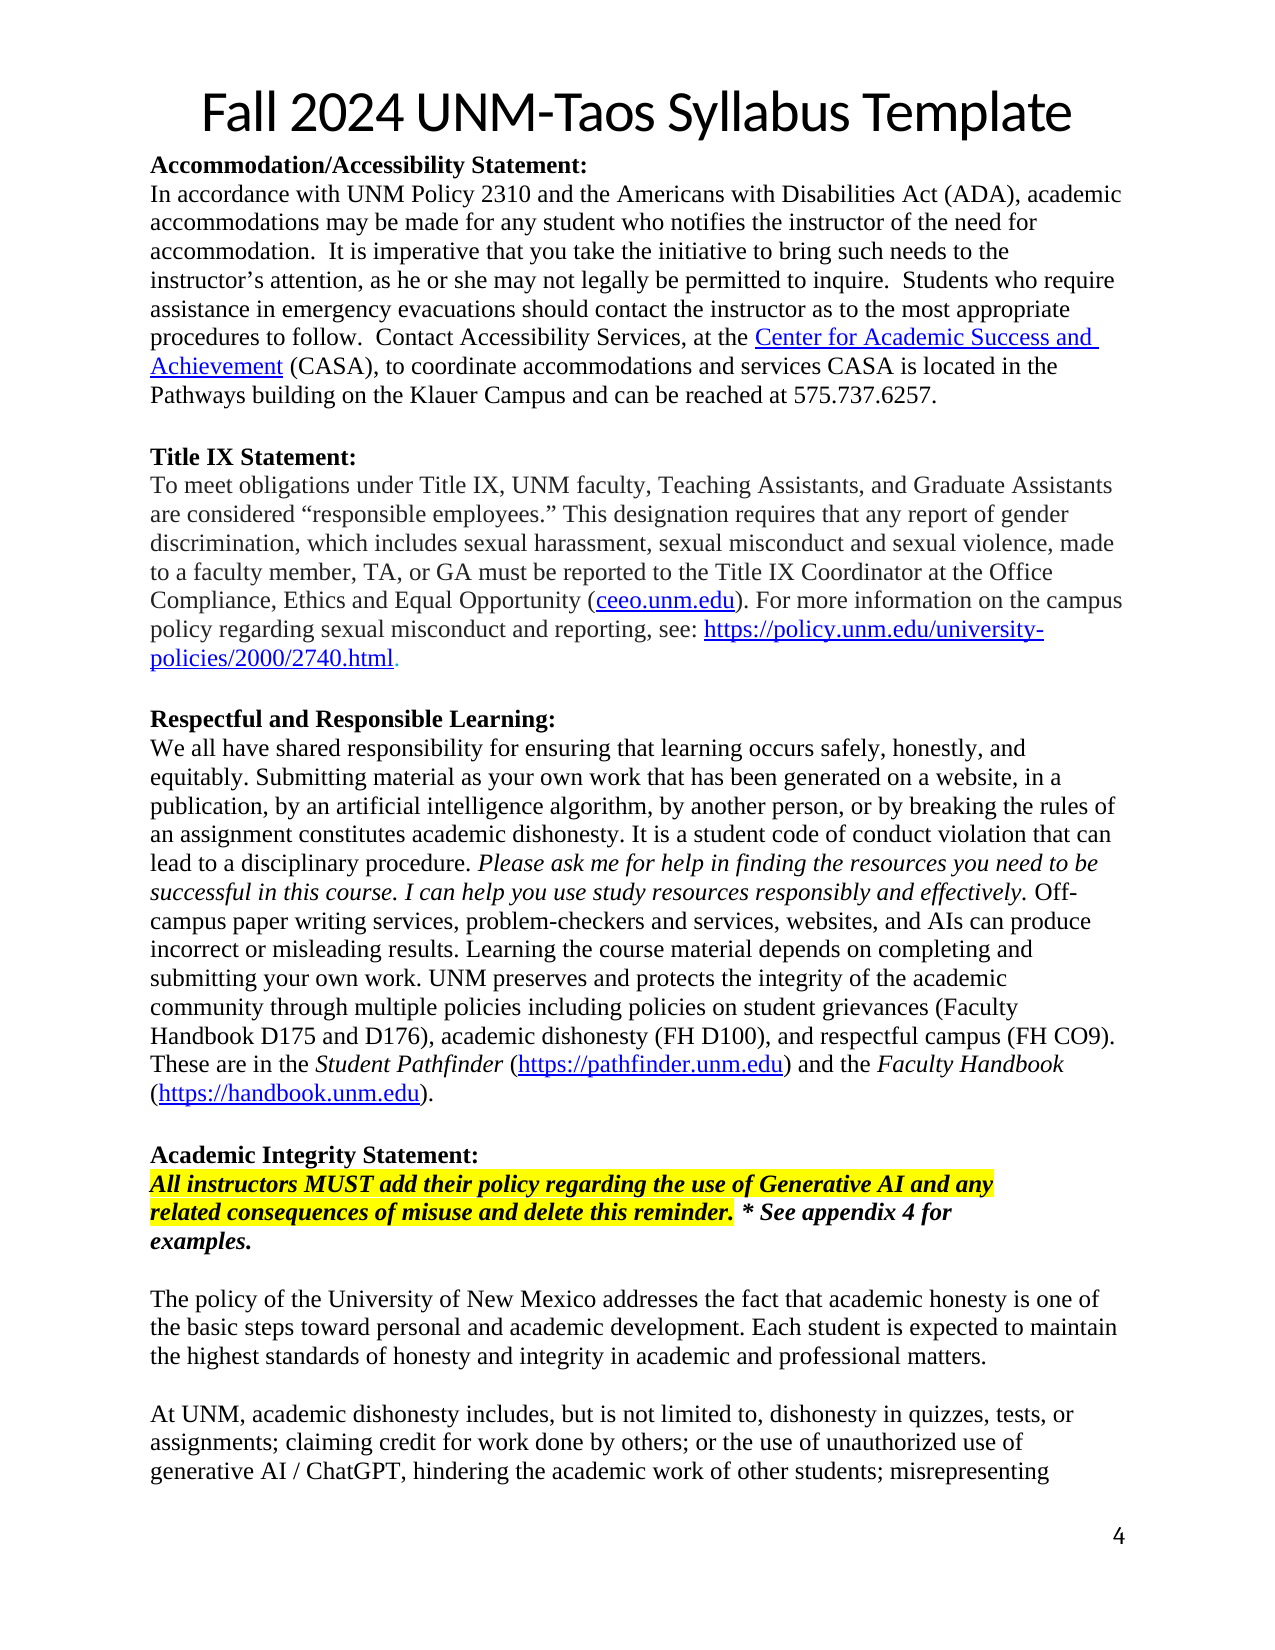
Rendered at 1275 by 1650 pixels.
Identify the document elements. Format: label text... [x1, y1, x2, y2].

subtitle Title IX Statement: [150, 442, 1125, 470]
subtitle Respectful and Responsible Learning: We all have shared responsibility for ensuring that learning occurs safely, honestly, and equitably. Submitting material as your own work that has been generated on a website, in a publication, by an artificial intelligence algorithm, by another person, or by breaking the rules of an assignment constitutes academic dishonesty. It is a student code of conduct violation that can lead to a disciplinary procedure. Please ask me for help in finding the resources you need to be successful in this course. I can help you use study resources responsibly and effectively. Off-campus paper writing services, problem-checkers and services, websites, and AIs can produce incorrect or misleading results. Learning the course material depends on completing and submitting your own work. UNM preserves and protects the integrity of the academic community through multiple policies including policies on student grievances (Faculty Handbook D175 and D176), academic dishonesty (FH D100), and respectful campus (FH CO9). These are in the Student Pathfinder (https://pathfinder.unm.edu) and the Faculty Handbook (https://handbook.unm.edu). [150, 704, 1125, 1107]
text The policy of the University of New Mexico addresses the fact that academic honesty is one of the basic steps toward personal and academic development. Each student is expected to maintain the highest standards of honesty and integrity in academic and professional matters. [150, 1284, 1125, 1399]
subtitle Academic Integrity Statement: [150, 1140, 1125, 1169]
subtitle Accommodation/Accessibility Statement: [150, 150, 1125, 179]
text All instructors MUST add their policy regarding the use of Generative AI and any related consequences of misuse and delete this reminder. * See appendix 4 for examples. [150, 1169, 1035, 1255]
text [150, 1399, 1125, 1485]
text In accordance with UNM Policy 2310 and the Americans with Disabilities Act (ADA), academic accommodations may be made for any student who notifies the instructor of the need for accommodation. It is imperative that you take the initiative to bring such needs to the instructor’s attention, as he or she may not legally be permitted to inquire. Students who require assistance in emergency evacuations should contact the instructor as to the most appropriate procedures to follow. Contact Accessibility Services, at the Center for Academic Success and Achievement (CASA), to coordinate accommodations and services CASA is located in the Pathways building on the Klauer Campus and can be reached at 575.737.6257. [150, 179, 1125, 409]
text To meet obligations under Title IX, UNM faculty, Teaching Assistants, and Graduate Assistants are considered “responsible employees.” This designation requires that any report of gender discrimination, which includes sexual harassment, sexual misconduct and sexual violence, made to a faculty member, TA, or GA must be reported to the Title IX Coordinator at the Office Compliance, Ethics and Equal Opportunity (ceeo.unm.edu). For more information on the campus policy regarding sexual misconduct and reporting, see: https://policy.unm.edu/university-policies/2000/2740.html. [150, 470, 1125, 672]
